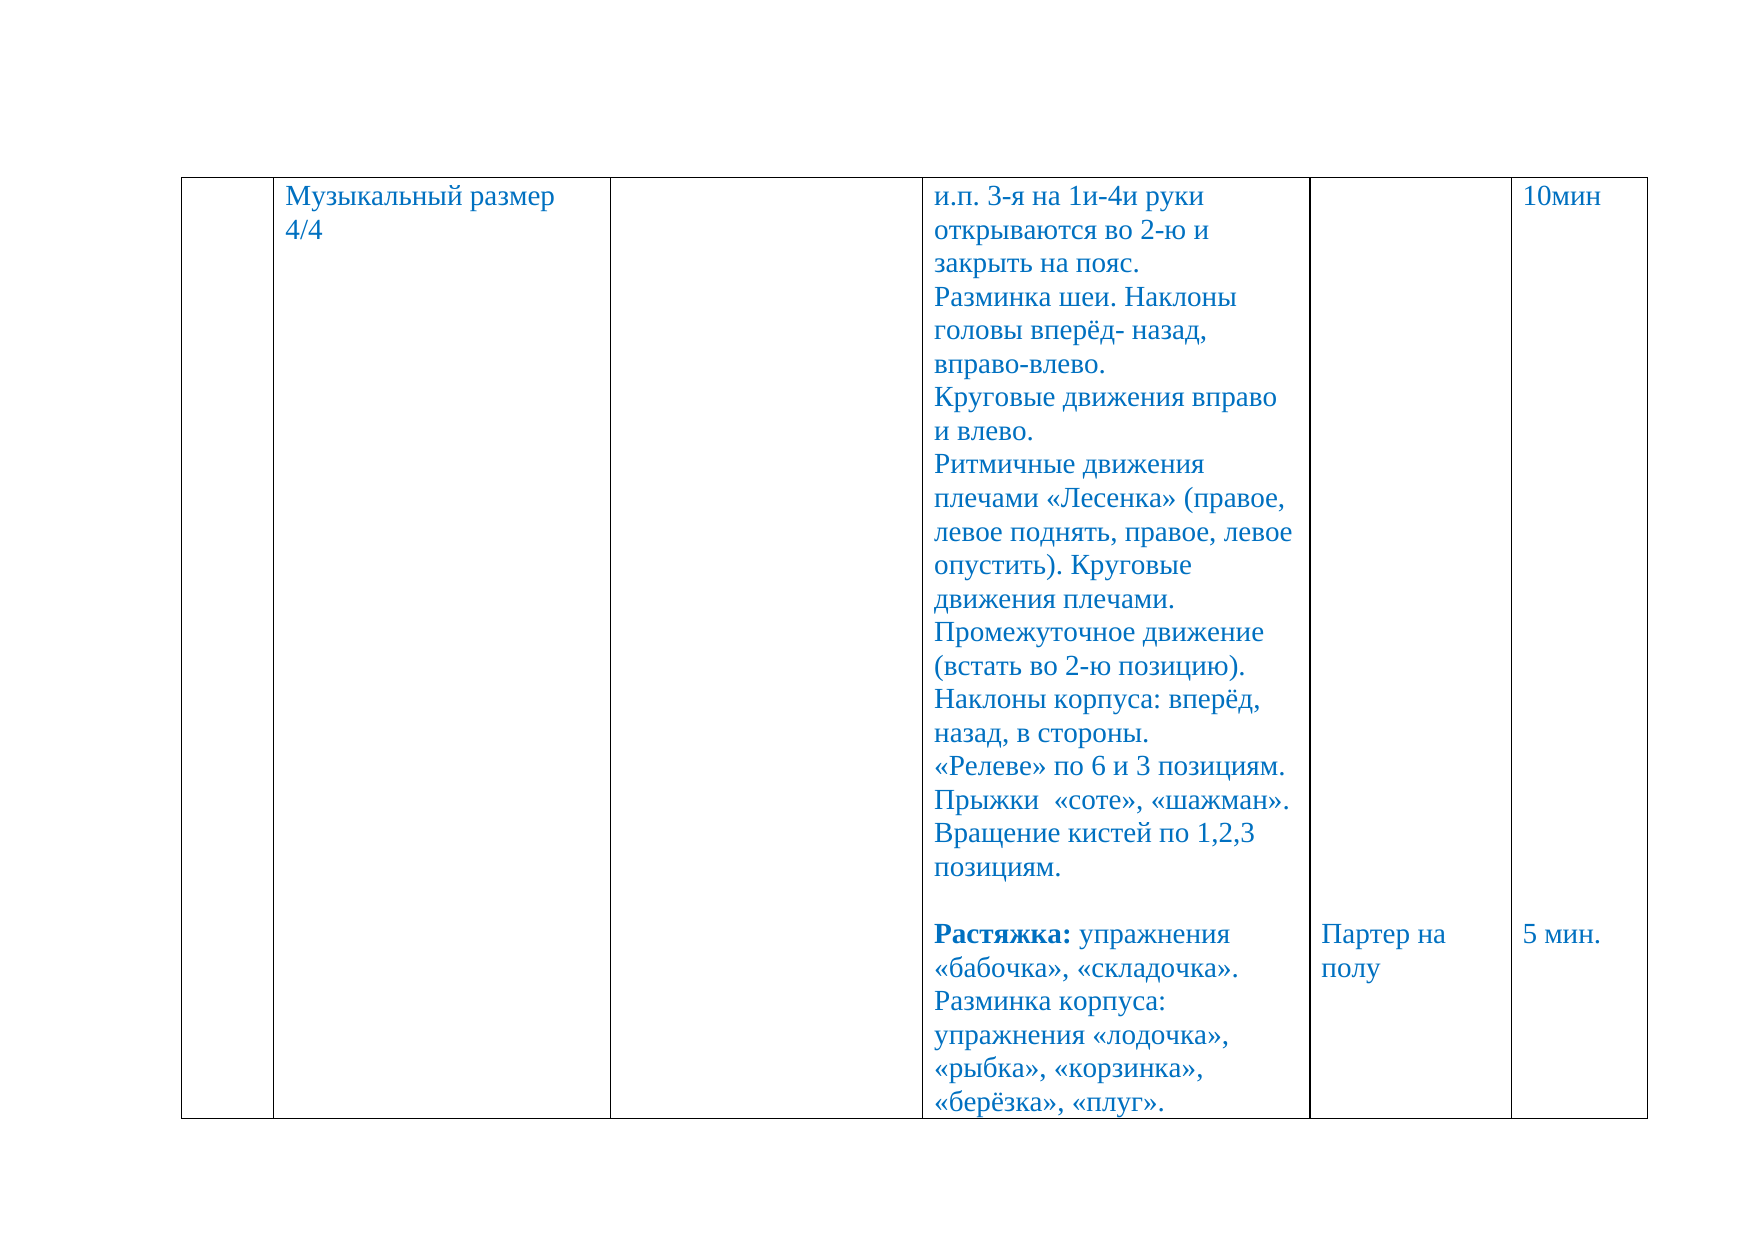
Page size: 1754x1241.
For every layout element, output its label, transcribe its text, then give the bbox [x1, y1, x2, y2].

table_cell [611, 178, 922, 1117]
table_cell Партер на полу [1311, 178, 1511, 1117]
table_cell и.п. 3-я на 1и-4и руки открываются во 2-ю и закрыть на пояс. Разминка шеи. Наклоны головы вперёд- назад, вправо-влево. Круговые движения вправо и влево. Ритмичные движения плечами «Лесенка» (правое, левое поднять, правое, левое опустить). Круговые движения плечами. Промежуточное движение (встать во 2-ю позицию). Наклоны корпуса: вперёд, назад, в стороны. «Релеве» по 6 и 3 позициям. Прыжки «соте», «шажман». Вращение кистей по 1,2,3 позициям. Растяжка: упражнения «бабочка», «складочка». Разминка корпуса: упражнения «лодочка», «рыбка», «корзинка», «берёзка», «плуг». [923, 178, 1309, 1117]
table_cell [182, 178, 273, 1117]
table_cell Музыкальный размер 4/4 [274, 178, 610, 1117]
table_cell 10мин 5 мин. [1512, 178, 1647, 1117]
